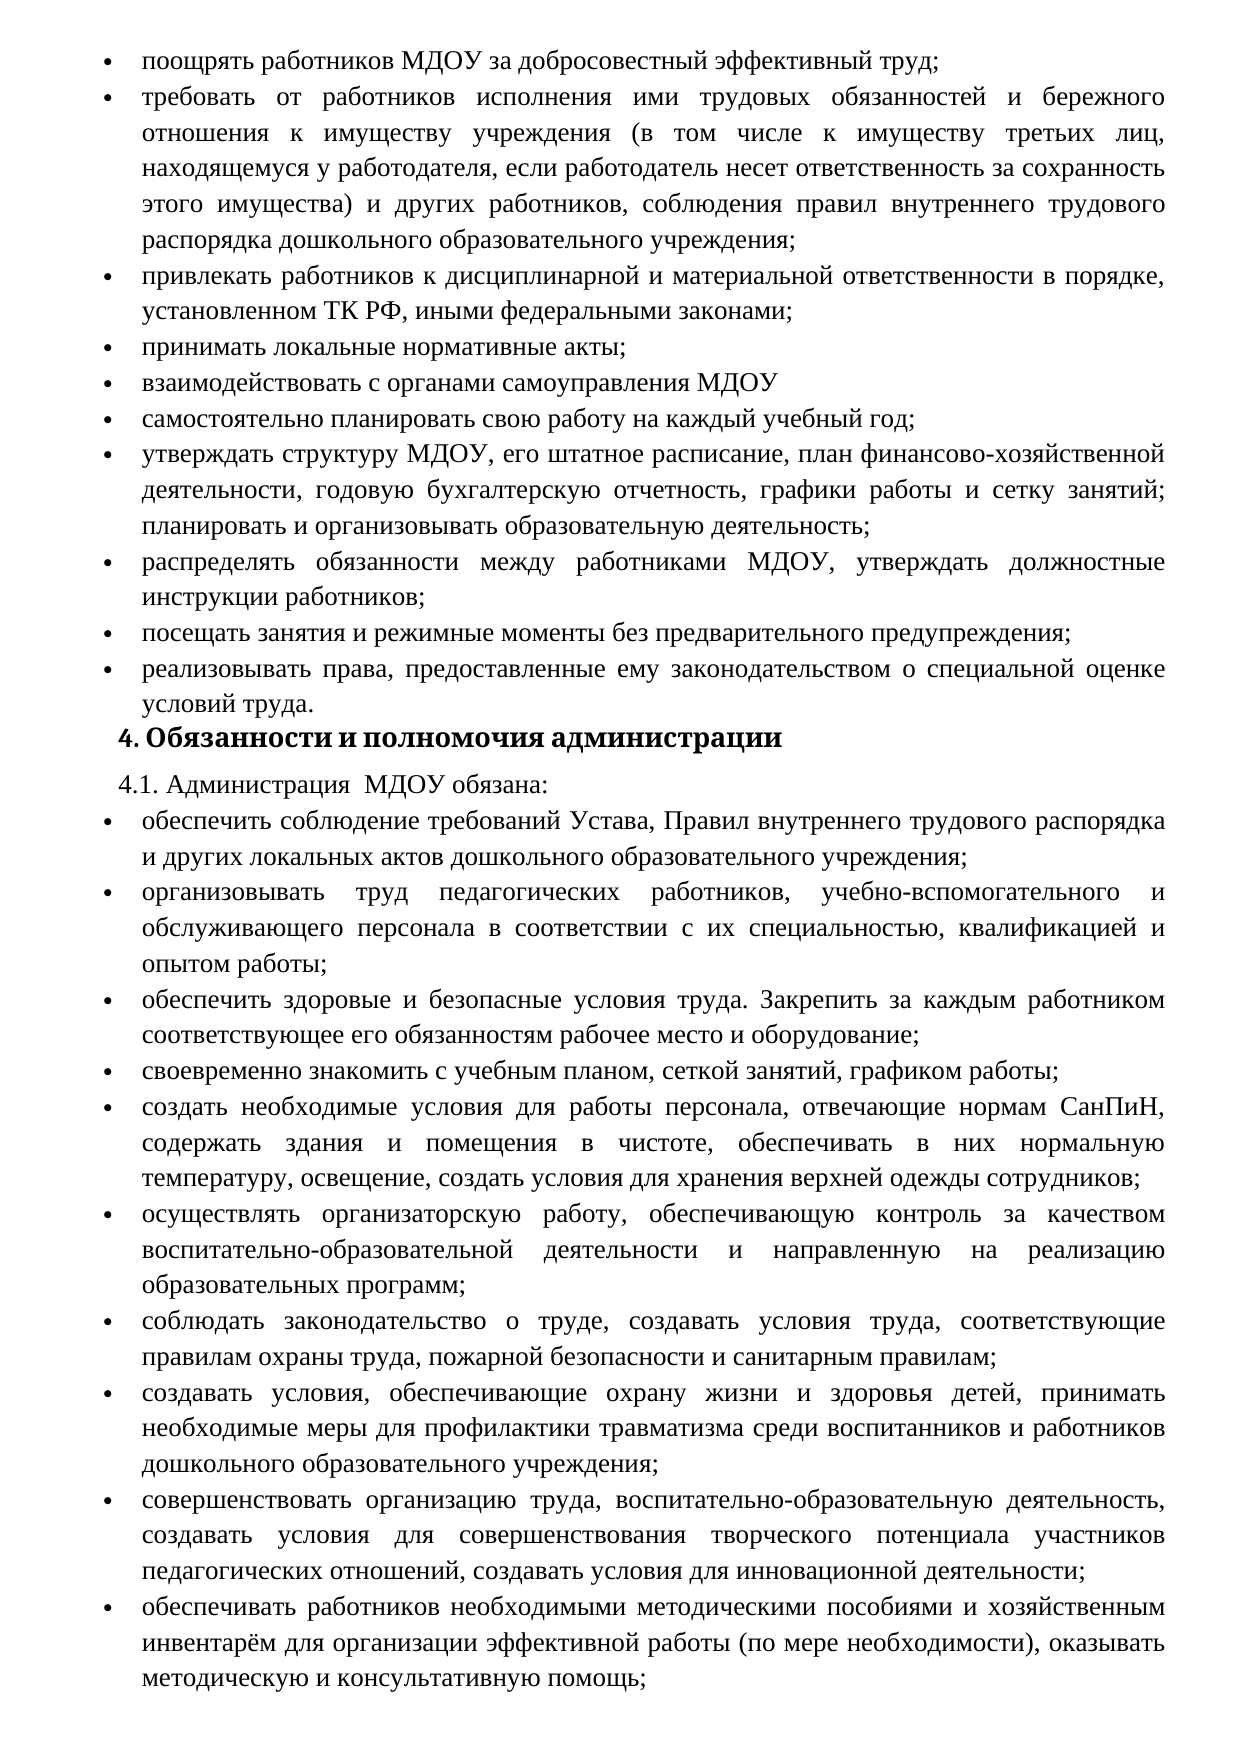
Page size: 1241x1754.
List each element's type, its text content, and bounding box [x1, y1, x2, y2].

list обеспечить здоровые и безопасные условия труда. Закрепить за каждым работником соответствующее его обязанностям рабочее место и оборудование; [104, 983, 1167, 1049]
list осуществлять организаторскую работу, обеспечивающую контроль за качеством воспитательно-образовательной деятельности и направленную на реализацию образовательных программ; [104, 1197, 1167, 1300]
list реализовывать права, предоставленные ему законодательством о специальной оценке условий труда. [104, 652, 1167, 719]
list создавать условия, обеспечивающие охрану жизни и здоровья детей, принимать необходимые меры для профилактики травматизма среди воспитанников и работников дошкольного образовательного учреждения; [104, 1376, 1167, 1478]
list организовывать труд педагогических работников, учебно-вспомогательного и обслуживающего персонала в соответствии с их специальностью, квалификацией и опытом работы; [104, 876, 1167, 978]
list соблюдать законодательство о труде, создавать условия труда, соответствующие правилам охраны труда, пожарной безопасности и санитарным правилам; [104, 1304, 1167, 1371]
list обеспечивать работников необходимыми методическими пособиями и хозяйственным инвентарём для организации эффективной работы (по мере необходимости), оказывать методическую и консультативную помощь; [104, 1590, 1167, 1693]
list принимать локальные нормативные акты; [104, 330, 1167, 361]
list своевременно знакомить с учебным планом, сеткой занятий, графиком работы; [104, 1054, 1167, 1085]
list распределять обязанности между работниками МДОУ, утверждать должностные инструкции работников; [104, 544, 1167, 611]
list самостоятельно планировать свою работу на каждый учебный год; [104, 402, 1167, 433]
list обеспечить соблюдение требований Устава, Правил внутреннего трудового распорядка и других локальных актов дошкольного образовательного учреждения; [104, 804, 1167, 871]
subtitle 4. Обязанности и полномочия администрации [118, 723, 1167, 754]
text 4.1. Администрация МДОУ обязана: [118, 768, 1167, 799]
list поощрять работников МДОУ за добросовестный эффективный труд; [104, 44, 1167, 76]
list взаимодействовать с органами самоуправления МДОУ [104, 366, 1167, 397]
list утверждать структуру МДОУ, его штатное расписание, план финансово-хозяйственной деятельности, годовую бухгалтерскую отчетность, графики работы и сетку занятий; планировать и организовывать образовательную деятельность; [104, 437, 1167, 540]
list привлекать работников к дисциплинарной и материальной ответственности в порядке, установленном ТК РФ, иными федеральными законами; [104, 259, 1167, 326]
list требовать от работников исполнения ими трудовых обязанностей и бережного отношения к имуществу учреждения (в том числе к имуществу третьих лиц, находящемуся у работодателя, если работодатель несет ответственность за сохранность этого имущества) и других работников, соблюдения правил внутреннего трудового распорядка дошкольного образовательного учреждения; [104, 80, 1167, 254]
list посещать занятия и режимные моменты без предварительного предупреждения; [104, 616, 1167, 647]
list совершенствовать организацию труда, воспитательно-образовательную деятельность, создавать условия для совершенствования творческого потенциала участников педагогических отношений, создавать условия для инновационной деятельности; [104, 1483, 1167, 1586]
list создать необходимые условия для работы персонала, отвечающие нормам СанПиН, содержать здания и помещения в чистоте, обеспечивать в них нормальную температуру, освещение, создать условия для хранения верхней одежды сотрудников; [104, 1090, 1167, 1192]
